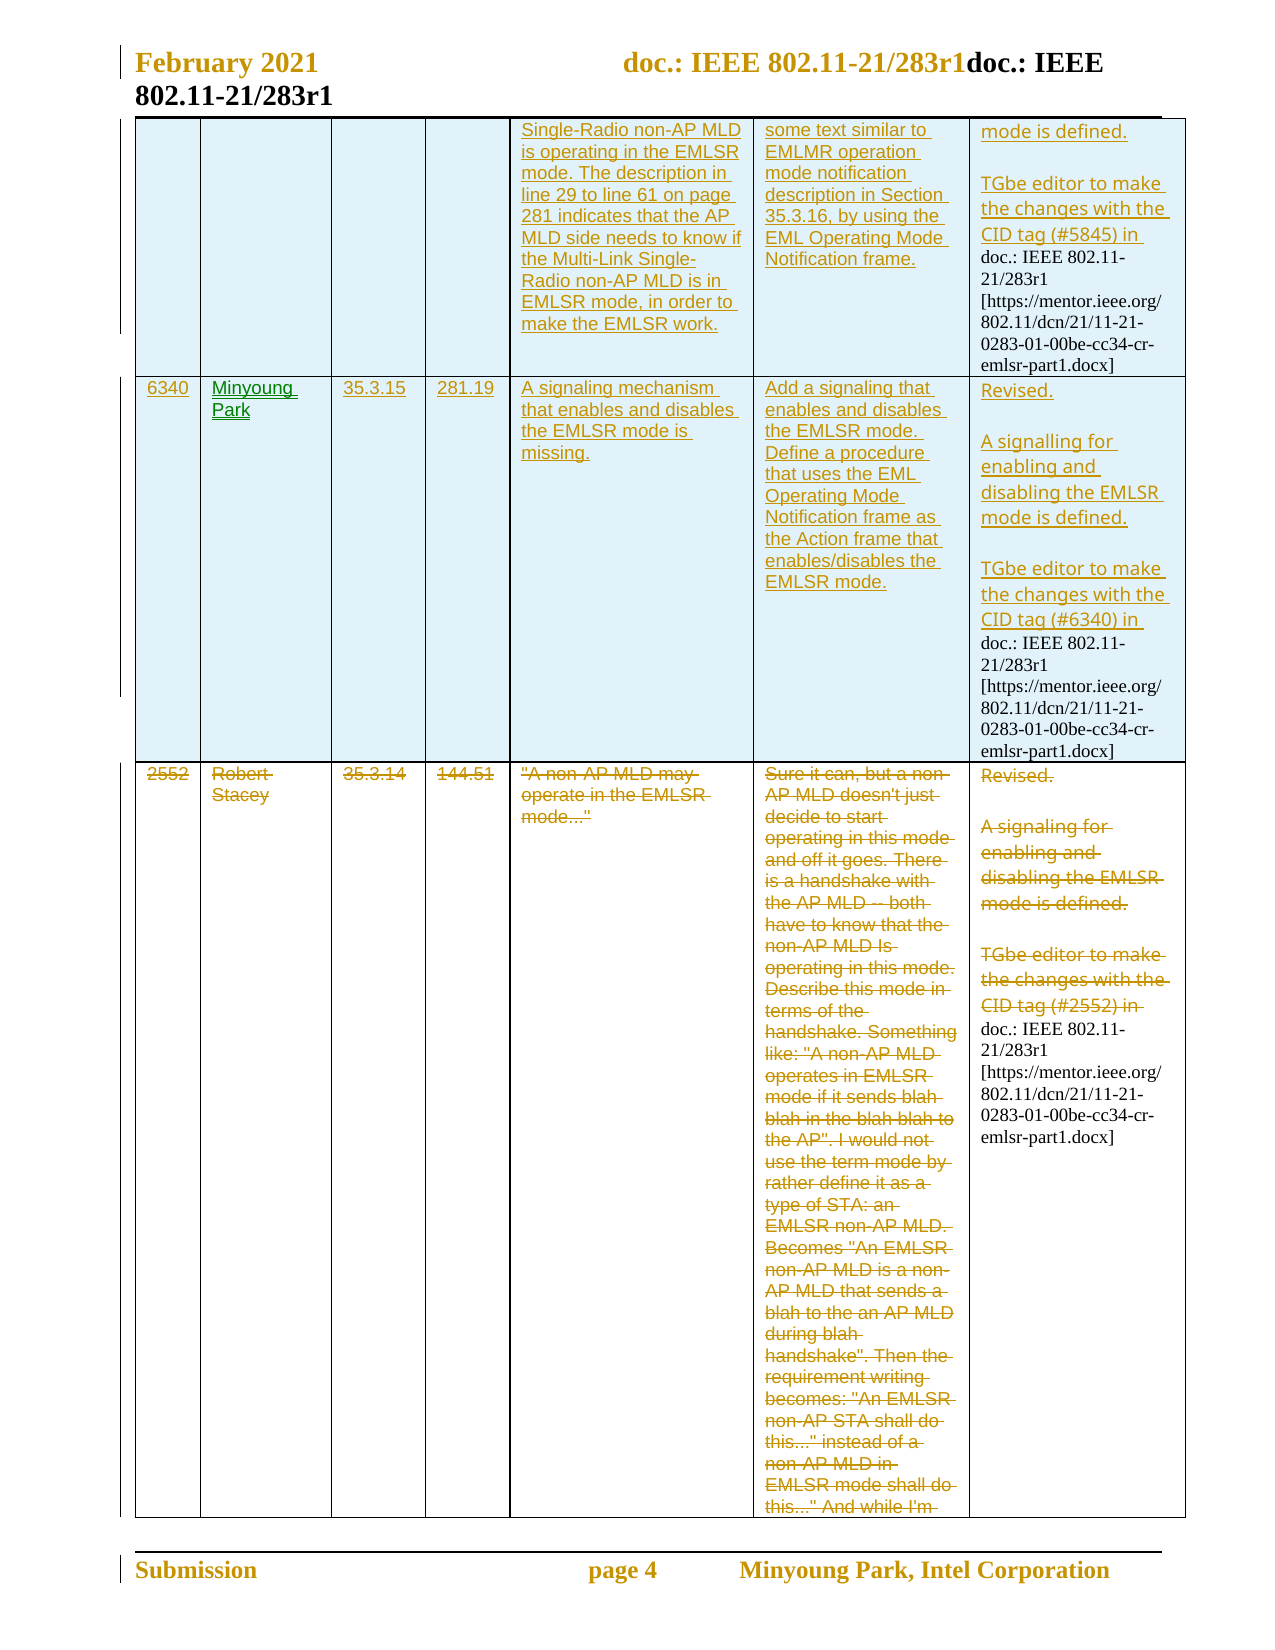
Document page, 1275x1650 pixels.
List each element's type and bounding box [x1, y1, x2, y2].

table_cell [201, 763, 331, 1517]
table_cell [511, 763, 753, 1517]
table_cell [332, 763, 425, 1517]
table_cell [754, 763, 969, 1517]
table_cell [970, 763, 1185, 1517]
table_cell [426, 763, 509, 1517]
table_cell [136, 763, 200, 1517]
